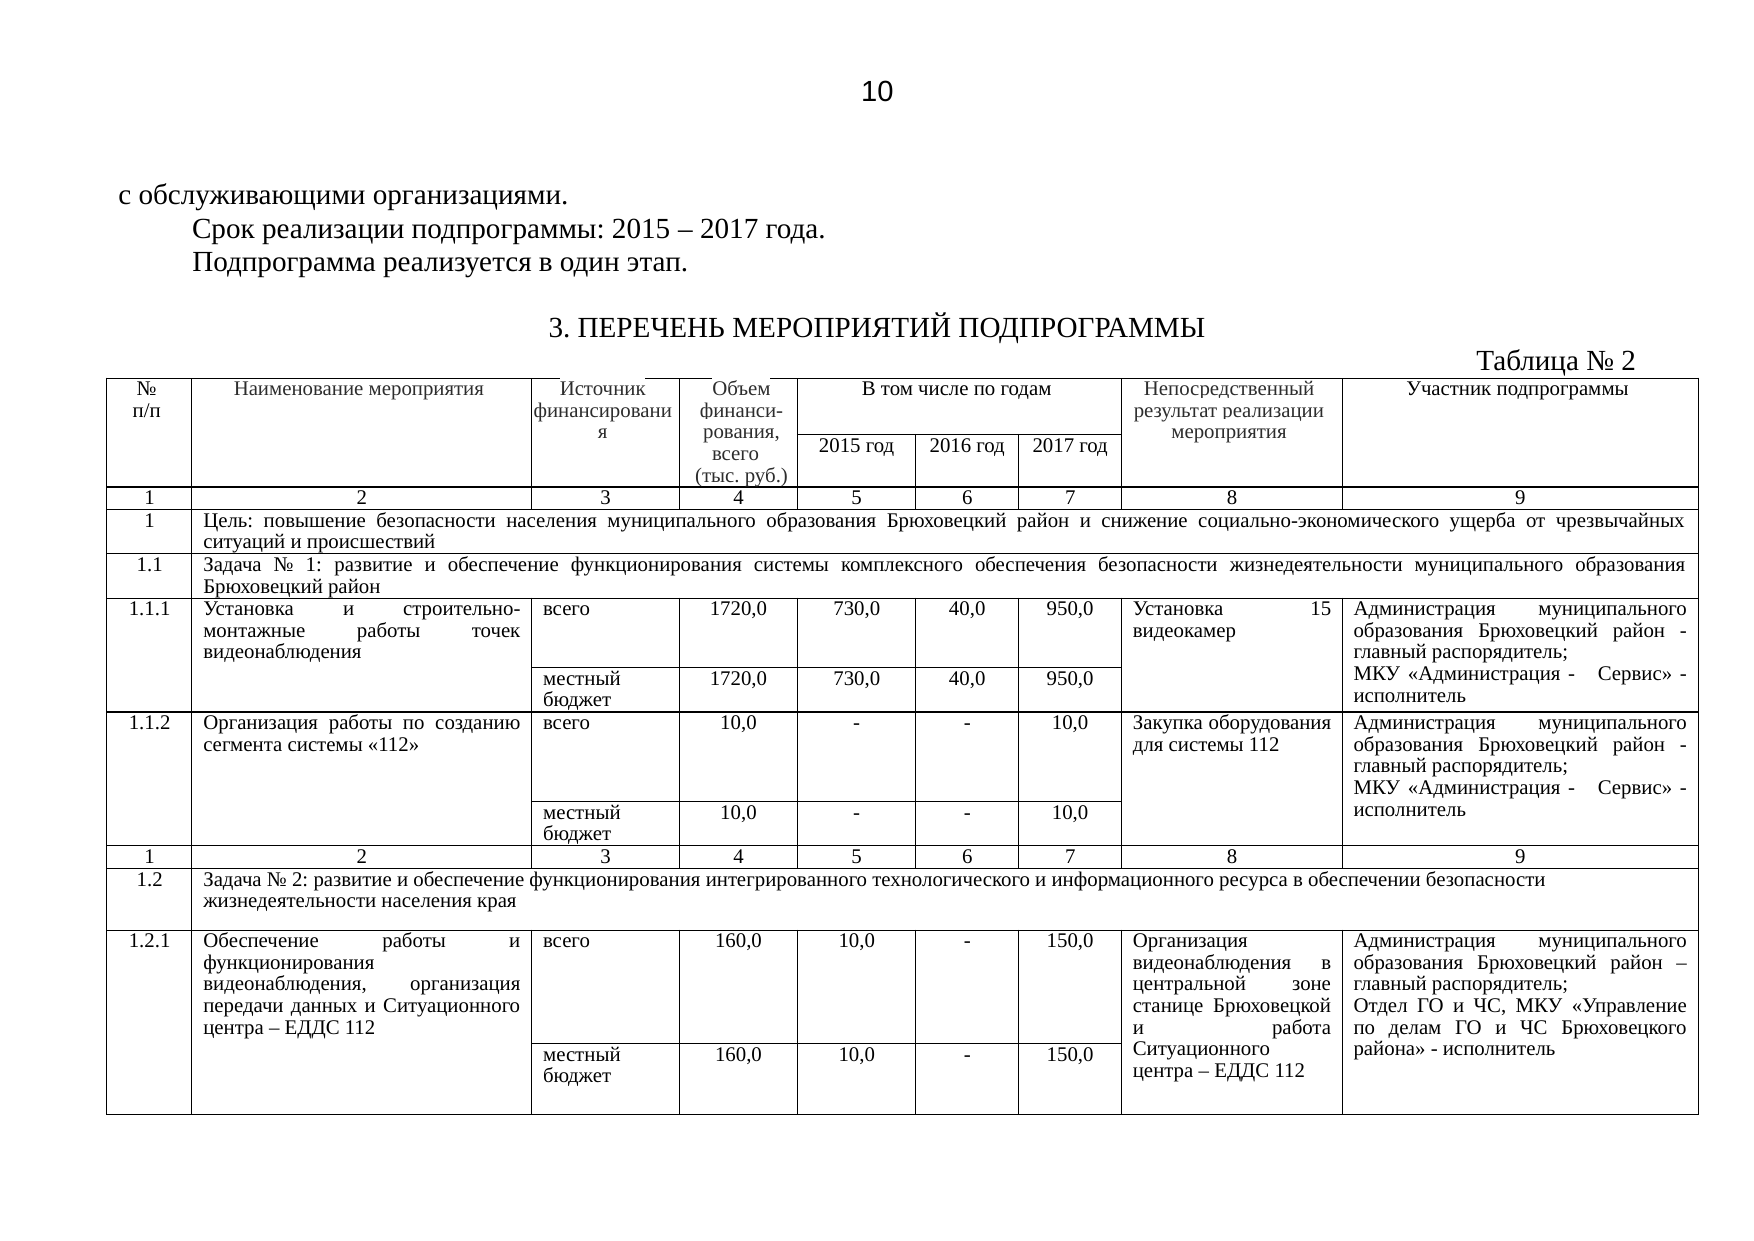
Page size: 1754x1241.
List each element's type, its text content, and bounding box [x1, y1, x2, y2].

table_cell - [798, 802, 915, 845]
table_cell 3 [532, 846, 679, 868]
table_cell 150,0 [1019, 1044, 1121, 1114]
table_header № п/п [107, 379, 191, 486]
table_cell 7 [1019, 846, 1121, 868]
table_header Наименование мероприятия [192, 379, 531, 486]
table_cell Обеспечение работы и функционирования видеонаблюдения, организация передачи данных и Ситуационного центра – ЕДДС 112 [192, 931, 531, 1114]
table_cell Организация работы по созданию сегмента системы «112» [192, 713, 531, 845]
table_cell 8 [1122, 846, 1342, 868]
table_cell 10,0 [798, 1044, 915, 1114]
table_header Непосредственный результат реализации мероприятия [1122, 379, 1342, 486]
table_cell 1.1 [107, 554, 191, 598]
table_cell 6 [916, 846, 1018, 868]
table_cell 730,0 [798, 668, 915, 711]
table_cell 8 [1122, 488, 1342, 509]
table_cell 1.2.1 [107, 931, 191, 1114]
table_cell 730,0 [798, 599, 915, 667]
text 3. ПЕРЕЧЕНЬ МЕРОПРИЯТИЙ ПОДПРОГРАММЫ [118, 311, 1636, 344]
table_cell Задача № 1: развитие и обеспечение функционирования системы комплексного обеспечения безопасности жизнедеятельности муниципального образования Брюховецкий район [192, 554, 1698, 598]
table_cell 2016 год [916, 435, 1018, 486]
table_cell 160,0 [680, 931, 797, 1043]
table_cell 150,0 [1019, 931, 1121, 1043]
table_cell 4 [680, 846, 797, 868]
table_cell 10,0 [798, 931, 915, 1043]
table_cell 10,0 [680, 713, 797, 801]
table_cell 4 [680, 488, 797, 509]
table_header В том числе по годам [798, 379, 1121, 434]
table_cell Организация видеонаблюдения в центральной зоне станице Брюховецкой и работа Ситуационного центра – ЕДДС 112 [1122, 931, 1342, 1114]
table_cell 1.2 [107, 869, 191, 929]
table_cell Администрация муниципального образования Брюховецкий район - главный распорядитель; МКУ «Администрация - Сервис» - исполнитель [1343, 713, 1698, 845]
table_cell 10,0 [680, 802, 797, 845]
table_cell - [916, 931, 1018, 1043]
text Срок реализации подпрограммы: 2015 – 2017 года. [118, 211, 1636, 244]
table_cell Установка 15 видеокамер [1122, 599, 1342, 711]
table_cell Установка и строительно-монтажные работы точек видеонаблюдения [192, 599, 531, 711]
table_cell 5 [798, 488, 915, 509]
table_cell местный бюджет [532, 668, 679, 711]
table_cell - [798, 713, 915, 801]
table_cell всего [532, 599, 679, 667]
text Подпрограмма реализуется в один этап. [118, 244, 1636, 278]
table_cell 10,0 [1019, 802, 1121, 845]
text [118, 177, 1636, 211]
table_cell всего [532, 713, 679, 801]
table_cell 40,0 [916, 668, 1018, 711]
table_cell - [916, 802, 1018, 845]
table_cell 2 [192, 846, 531, 868]
table_cell 7 [1019, 488, 1121, 509]
table_cell Администрация муниципального образования Брюховецкий район – главный распорядитель; Отдел ГО и ЧС, МКУ «Управление по делам ГО и ЧС Брюховецкого района» - исполнитель [1343, 931, 1698, 1114]
table_cell 1 [107, 846, 191, 868]
table_cell 2 [192, 488, 531, 509]
table_cell 1720,0 [680, 599, 797, 667]
table_cell 1 [107, 510, 191, 553]
table_cell - [916, 713, 1018, 801]
table_header Объем финанси-рования, всего (тыс. руб.) [759, 379, 797, 486]
table_cell 5 [798, 846, 915, 868]
table_cell 2015 год [798, 435, 915, 486]
text Таблица № 2 [120, 344, 1636, 377]
table_cell 6 [916, 488, 1018, 509]
table_cell местный бюджет [532, 1044, 679, 1114]
table_cell 9 [1343, 846, 1698, 868]
table_cell Администрация муниципального образования Брюховецкий район - главный распорядитель; МКУ «Администрация - Сервис» - исполнитель [1343, 599, 1698, 711]
table_cell 3 [532, 488, 679, 509]
table_cell Закупка оборудования для системы 112 [1122, 713, 1342, 845]
table_cell Задача № 2: развитие и обеспечение функционирования интегрированного технологического и информационного ресурса в обеспечении безопасности жизнедеятельности населения края [192, 869, 1698, 929]
table_cell 1 [107, 488, 191, 509]
table_cell 2017 год [1019, 435, 1121, 486]
table_cell 1.1.1 [107, 599, 191, 711]
table_header Объем финанси-рования, всего (тыс. руб.) [680, 379, 712, 486]
table_cell Цель: повышение безопасности населения муниципального образования Брюховецкий район и снижение социально-экономического ущерба от чрезвычайных ситуаций и происшествий [192, 510, 1698, 553]
table_cell 1.1.2 [107, 713, 191, 845]
table_cell 950,0 [1019, 599, 1121, 667]
table_header Участник подпрограммы [1343, 379, 1698, 486]
table_cell местный бюджет [532, 802, 679, 845]
table_cell 160,0 [680, 1044, 797, 1114]
table_cell 10,0 [1019, 713, 1121, 801]
table_header Источник финансирования [532, 379, 679, 486]
table_cell 40,0 [916, 599, 1018, 667]
table_cell всего [532, 931, 679, 1043]
table_cell - [916, 1044, 1018, 1114]
table_cell 950,0 [1019, 668, 1121, 711]
table_cell 1720,0 [680, 668, 797, 711]
table_cell 9 [1343, 488, 1698, 509]
